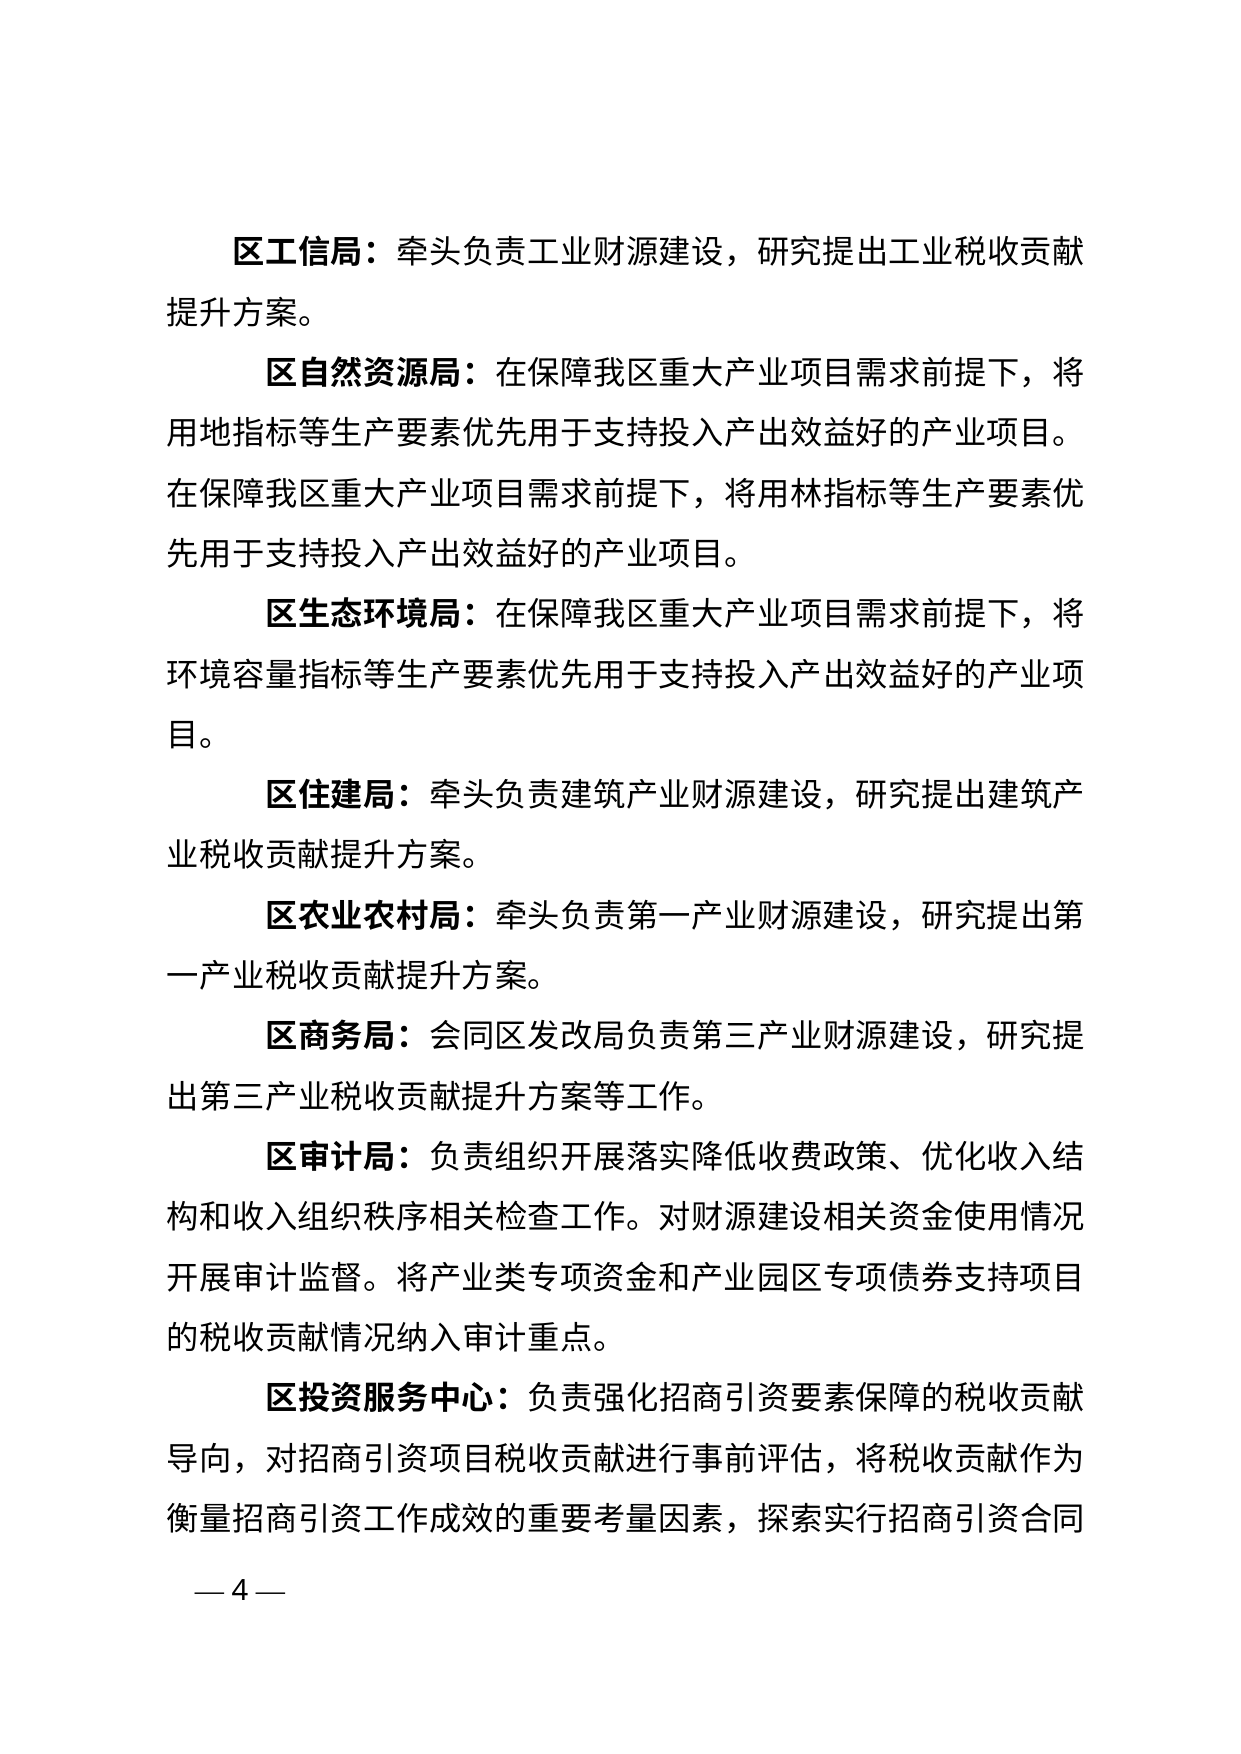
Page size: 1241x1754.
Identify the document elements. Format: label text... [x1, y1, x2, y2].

text 区审计局：负责组织开展落实降低收费政策、优化收入结构和收入组织秩序相关检查工作。对财源建设相关资金使用情况开展审计监督。将产业类专项资金和产业园区专项债券支持项目的税收贡献情况纳入审计重点。 [167, 1124, 1085, 1365]
text 区农业农村局：牵头负责第一产业财源建设，研究提出第一产业税收贡献提升方案。 [167, 883, 1085, 1003]
text 区自然资源局：在保障我区重大产业项目需求前提下，将用地指标等生产要素优先用于支持投入产出效益好的产业项目。在保障我区重大产业项目需求前提下，将用林指标等生产要素优先用于支持投入产出效益好的产业项目。 [167, 340, 1085, 581]
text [167, 1365, 1085, 1546]
text 区生态环境局：在保障我区重大产业项目需求前提下，将环境容量指标等生产要素优先用于支持投入产出效益好的产业项目。 [167, 581, 1085, 762]
text 区住建局：牵头负责建筑产业财源建设，研究提出建筑产业税收贡献提升方案。 [167, 762, 1085, 883]
text 区工信局：牵头负责工业财源建设，研究提出工业税收贡献提升方案。 [167, 219, 1085, 340]
text 区商务局：会同区发改局负责第三产业财源建设，研究提出第三产业税收贡献提升方案等工作。 [167, 1003, 1085, 1124]
